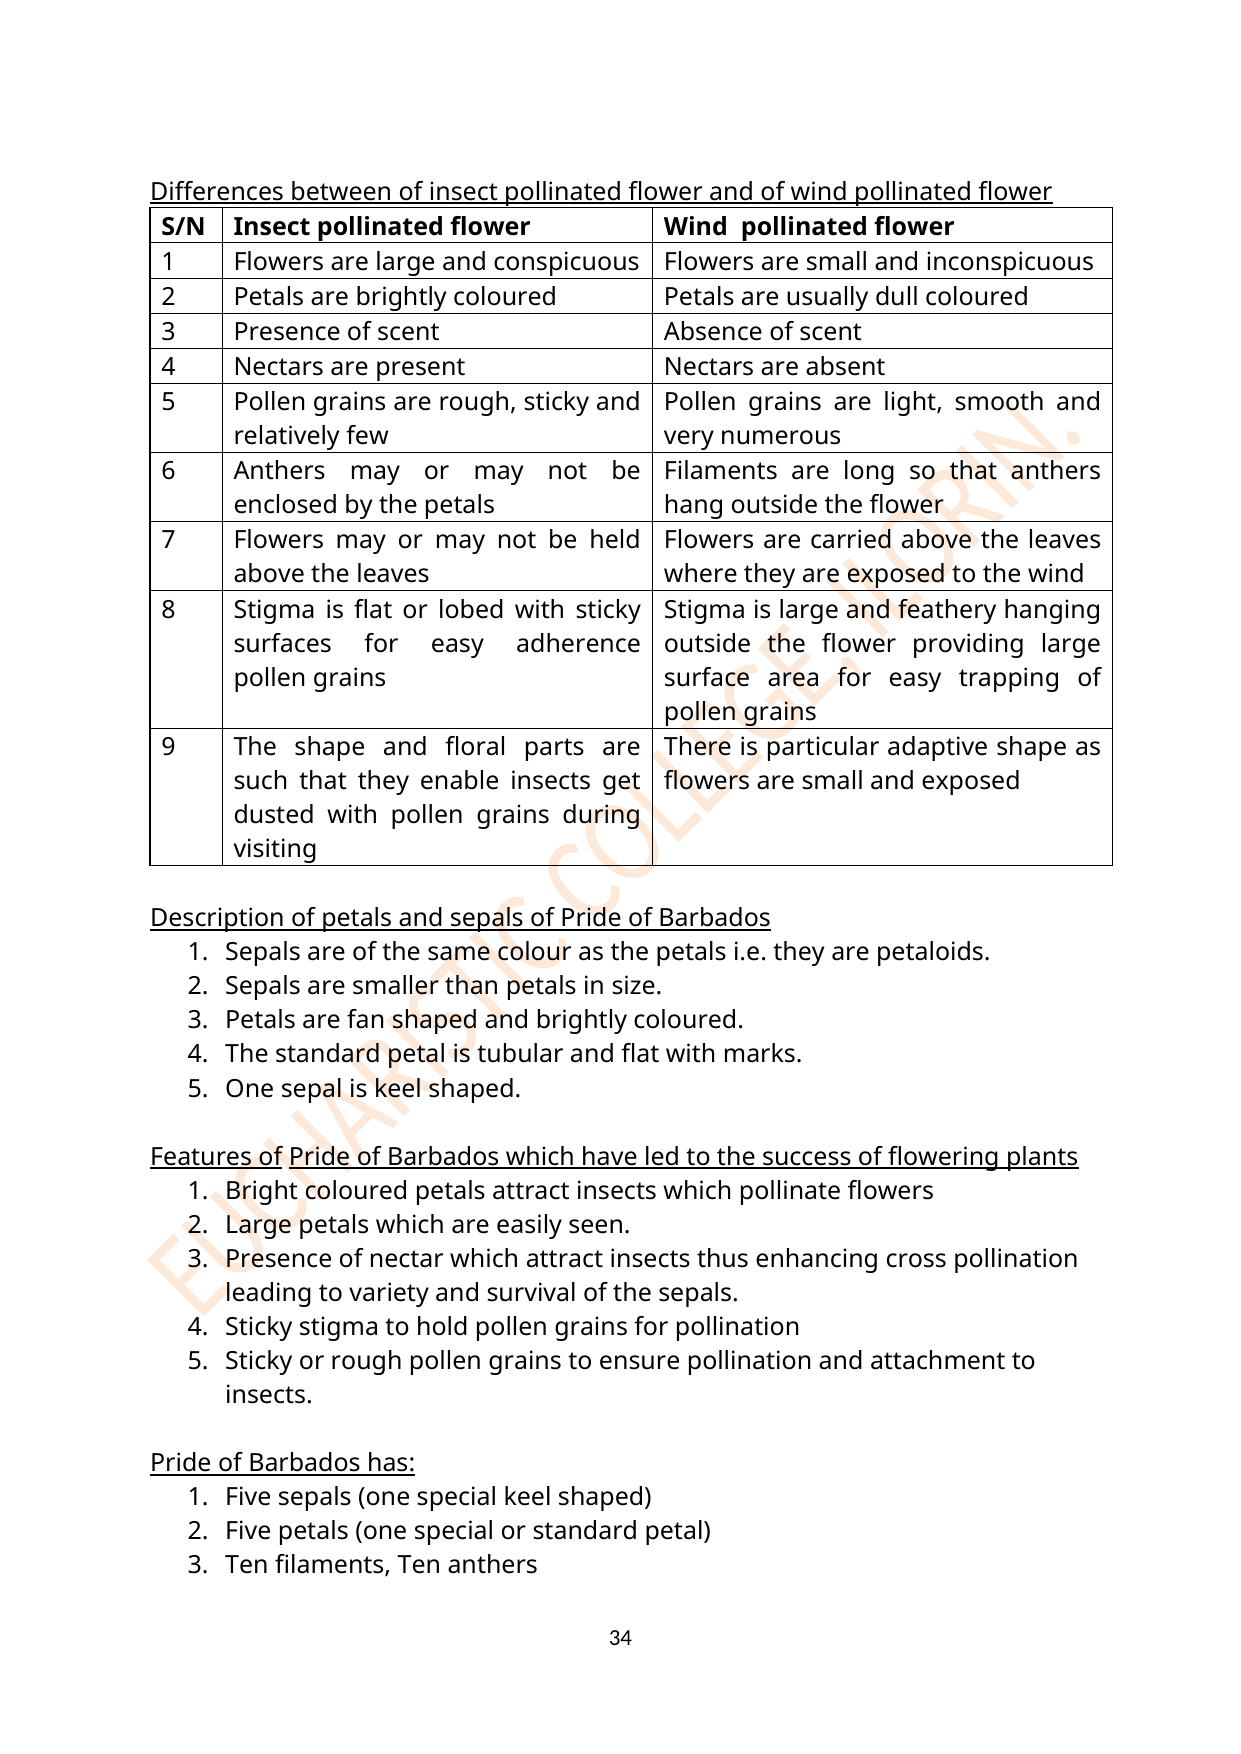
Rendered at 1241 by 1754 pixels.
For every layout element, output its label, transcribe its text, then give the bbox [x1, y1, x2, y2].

text Description of petals and sepals of Pride of Barbados [150, 900, 1090, 934]
text Differences between of insect pollinated flower and of wind pollinated flower [150, 173, 1090, 207]
list Sepals are smaller than petals in size. [187, 968, 1090, 1002]
table_cell Flowers are carried above the leaves where they are exposed to the wind [653, 522, 1112, 590]
list Sticky stigma to hold pollen grains for pollination [187, 1309, 1090, 1343]
table_cell 8 [151, 591, 222, 727]
table_cell 4 [151, 349, 222, 383]
table_cell 9 [151, 729, 222, 865]
table_cell Absence of scent [653, 314, 1112, 348]
table_cell Nectars are present [223, 349, 652, 383]
table_cell There is particular adaptive shape as flowers are small and exposed [653, 729, 1112, 865]
table_cell Presence of scent [223, 314, 652, 348]
list Ten filaments, Ten anthers [187, 1547, 1090, 1581]
table_cell 5 [151, 384, 222, 452]
table_cell Flowers may or may not be held above the leaves [223, 522, 652, 590]
table_cell 3 [151, 314, 222, 348]
table_cell Pollen grains are rough, sticky and relatively few [223, 384, 652, 452]
table_header Insect pollinated flower [223, 208, 652, 242]
table_cell 2 [151, 279, 222, 312]
table_header Wind pollinated flower [653, 208, 1112, 242]
table_cell Pollen grains are light, smooth and very numerous [653, 384, 1112, 452]
list Large petals which are easily seen. [187, 1206, 1090, 1241]
table_cell Anthers may or may not be enclosed by the petals [223, 453, 652, 521]
list Bright coloured petals attract insects which pollinate flowers [187, 1172, 1090, 1206]
table_cell Filaments are long so that anthers hang outside the flower [653, 453, 1112, 521]
table_cell 1 [151, 243, 222, 277]
table_header S/N [151, 208, 222, 242]
table_cell Stigma is large and feathery hanging outside the flower providing large surface area for easy trapping of pollen grains [653, 591, 1112, 727]
table_cell 7 [151, 522, 222, 590]
table_cell Flowers are large and conspicuous [223, 243, 652, 277]
list Sepals are of the same colour as the petals i.e. they are petaloids. [187, 934, 1090, 968]
list Sticky or rough pollen grains to ensure pollination and attachment to insects. [187, 1343, 1090, 1411]
list Presence of nectar which attract insects thus enhancing cross pollination leading to variety and survival of the sepals. [187, 1241, 1090, 1309]
text Features of Pride of Barbados which have led to the success of flowering plants [150, 1138, 1090, 1172]
table_cell Flowers are small and inconspicuous [653, 243, 1112, 277]
list Five petals (one special or standard petal) [187, 1513, 1090, 1547]
list One sepal is keel shaped. [187, 1070, 1090, 1104]
table_cell Nectars are absent [653, 349, 1112, 383]
list The standard petal is tubular and flat with marks. [187, 1036, 1090, 1070]
table_cell The shape and floral parts are such that they enable insects get dusted with pollen grains during visiting [223, 729, 652, 865]
table_cell Petals are usually dull coloured [653, 279, 1112, 312]
table_cell Petals are brightly coloured [223, 279, 652, 312]
table_cell 6 [151, 453, 222, 521]
text Pride of Barbados has: [150, 1445, 1090, 1479]
list Five sepals (one special keel shaped) [187, 1479, 1090, 1513]
list Petals are fan shaped and brightly coloured. [187, 1002, 1090, 1036]
table_cell Stigma is flat or lobed with sticky surfaces for easy adherence pollen grains [223, 591, 652, 727]
